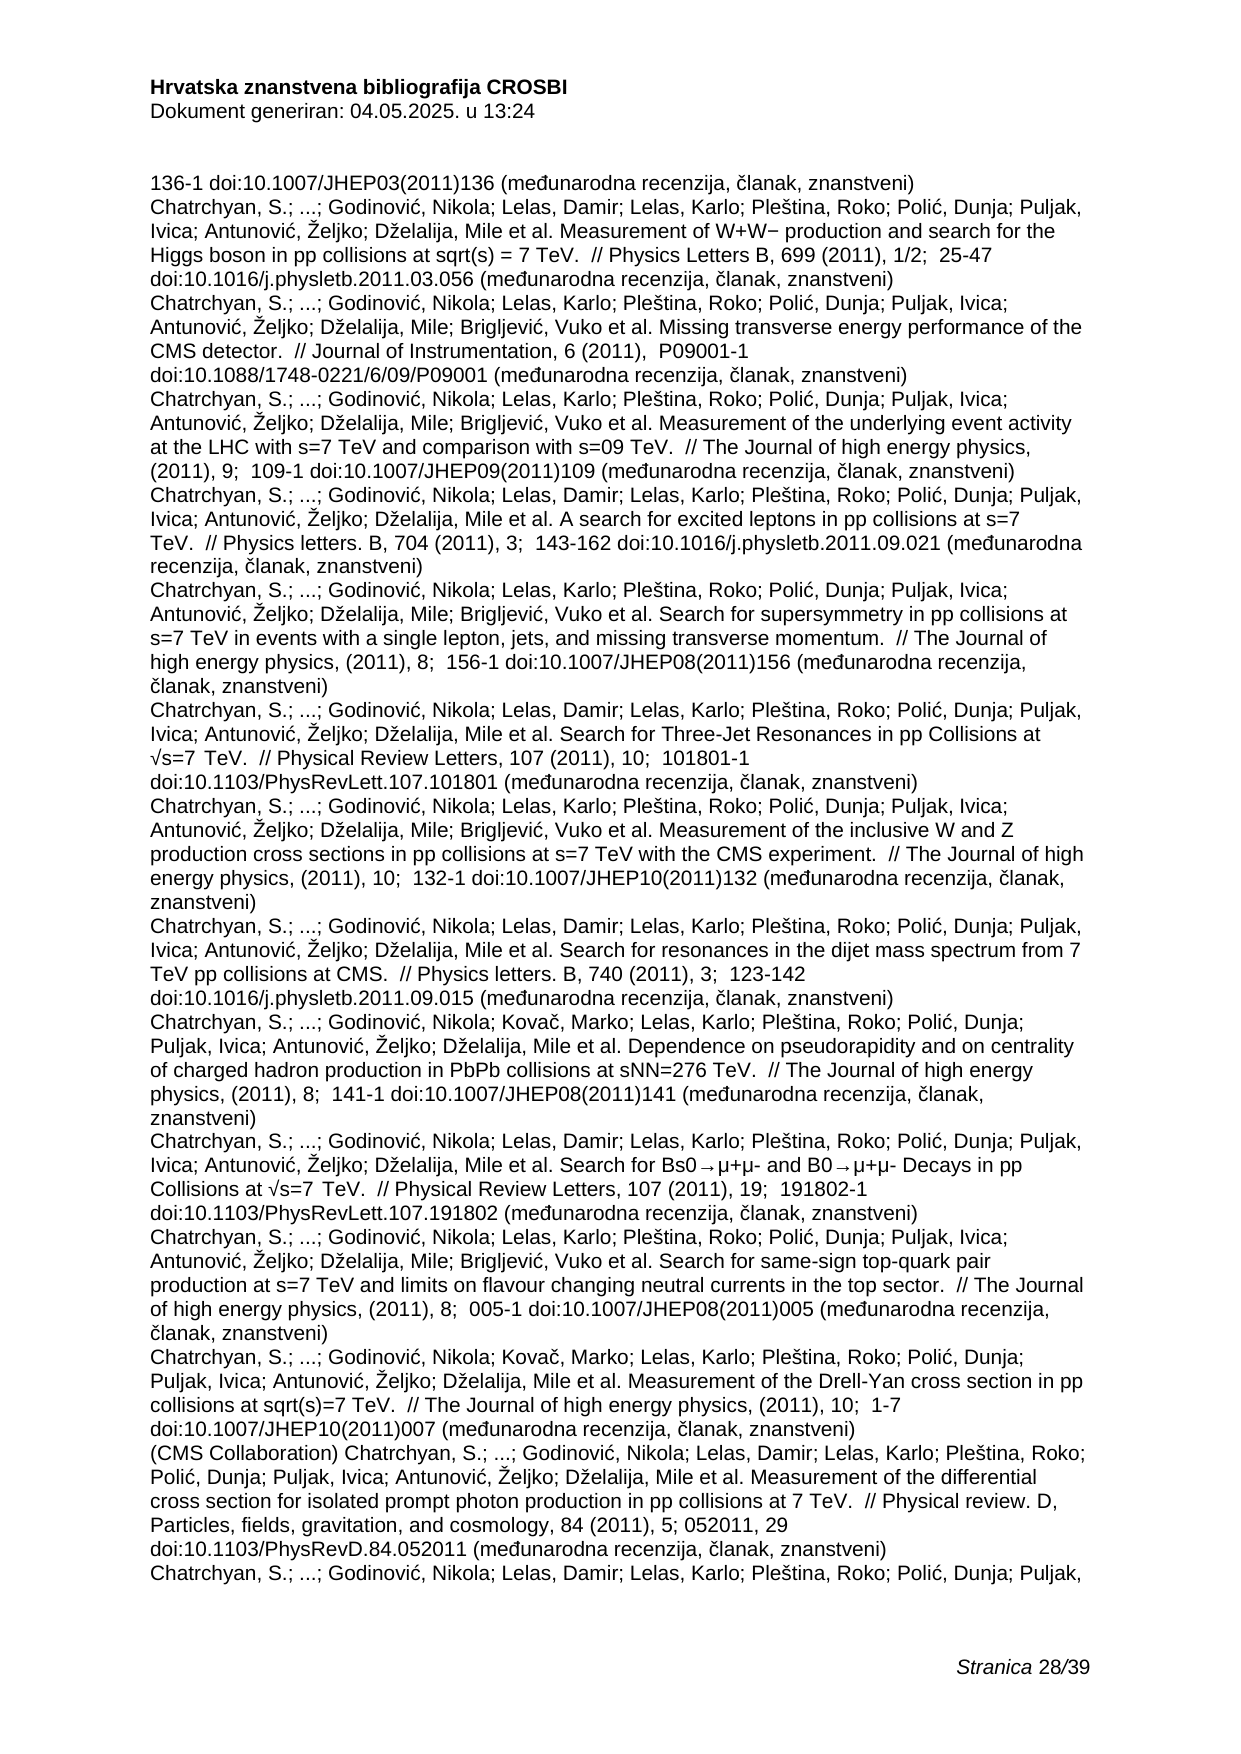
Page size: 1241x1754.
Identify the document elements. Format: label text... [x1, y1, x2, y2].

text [150, 1561, 1090, 1584]
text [150, 171, 1090, 195]
text Chatrchyan, S.; ...; Godinović, Nikola; Kovač, Marko; Lelas, Karlo; Pleština, Roko; Polić, Dunja; Puljak, Ivica; Antunović, Željko; Dželalija, Mile et al. [150, 1345, 1090, 1441]
text Chatrchyan, S.; ...; Godinović, Nikola; Kovač, Marko; Lelas, Karlo; Pleština, Roko; Polić, Dunja; Puljak, Ivica; Antunović, Željko; Dželalija, Mile et al. [150, 1009, 1090, 1129]
text (CMS Collaboration) Chatrchyan, S.; ...; Godinović, Nikola; Lelas, Damir; Lelas, Karlo; Pleština, Roko; Polić, Dunja; Puljak, Ivica; Antunović, Željko; Dželalija, Mile et al. [150, 1441, 1090, 1561]
